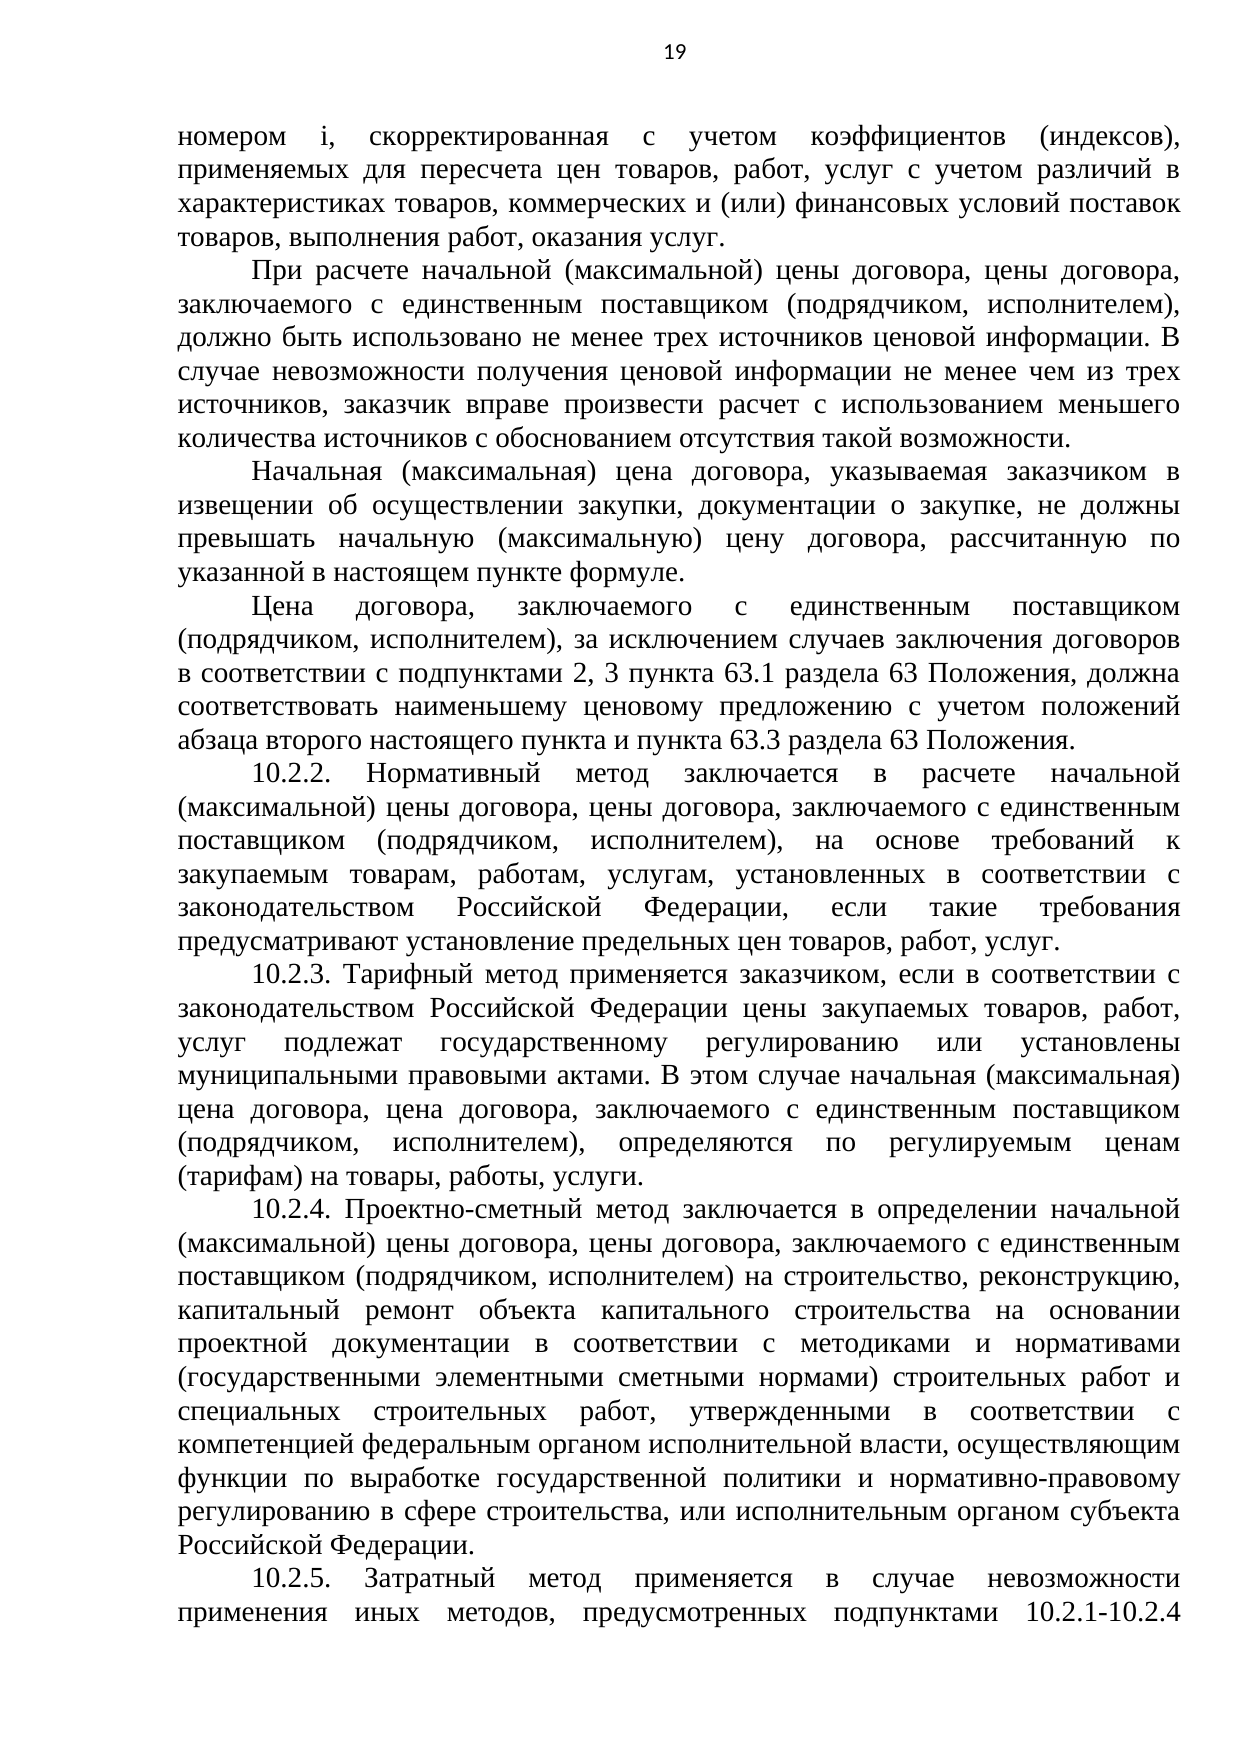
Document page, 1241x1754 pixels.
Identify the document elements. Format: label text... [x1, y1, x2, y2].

text 10.2.2. Нормативный метод заключается в расчете начальной (максимальной) цены договора, цены договора, заключаемого с единственным поставщиком (подрядчиком, исполнителем), на основе требований к закупаемым товарам, работам, услугам, установленных в соответствии с законодательством Российской Федерации, если такие требования предусматривают установление предельных цен товаров, работ, услуг. [177, 755, 1181, 957]
text При расчете начальной (максимальной) цены договора, цены договора, заключаемого с единственным поставщиком (подрядчиком, исполнителем), должно быть использовано не менее трех источников ценовой информации. В случае невозможности получения ценовой информации не менее чем из трех источников, заказчик вправе произвести расчет с использованием меньшего количества источников с обоснованием отсутствия такой возможности. [177, 252, 1181, 453]
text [177, 118, 1181, 252]
text 10.2.3. Тарифный метод применяется заказчиком, если в соответствии с законодательством Российской Федерации цены закупаемых товаров, работ, услуг подлежат государственному регулированию или установлены муниципальными правовыми актами. В этом случае начальная (максимальная) цена договора, цена договора, заключаемого с единственным поставщиком (подрядчиком, исполнителем), определяются по регулируемым ценам (тарифам) на товары, работы, услуги. [177, 957, 1181, 1191]
text 10.2.4. Проектно-сметный метод заключается в определении начальной (максимальной) цены договора, цены договора, заключаемого с единственным поставщиком (подрядчиком, исполнителем) на строительство, реконструкцию, капитальный ремонт объекта капитального строительства на основании проектной документации в соответствии с методиками и нормативами (государственными элементными сметными нормами) строительных работ и специальных строительных работ, утвержденными в соответствии с компетенцией федеральным органом исполнительной власти, осуществляющим функции по выработке государственной политики и нормативно-правовому регулированию в сфере строительства, или исполнительным органом субъекта Российской Федерации. [177, 1191, 1181, 1560]
text Начальная (максимальная) цена договора, указываемая заказчиком в извещении об осуществлении закупки, документации о закупке, не должны превышать начальную (максимальную) цену договора, рассчитанную по указанной в настоящем пункте формуле. [177, 453, 1181, 588]
text Цена договора, заключаемого с единственным поставщиком (подрядчиком, исполнителем), за исключением случаев заключения договоров в соответствии с подпунктами 2, 3 пункта 63.1 раздела 63 Положения, должна соответствовать наименьшему ценовому предложению с учетом положений абзаца второго настоящего пункта и пункта 63.3 раздела 63 Положения. [177, 588, 1181, 755]
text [177, 1560, 1181, 1627]
